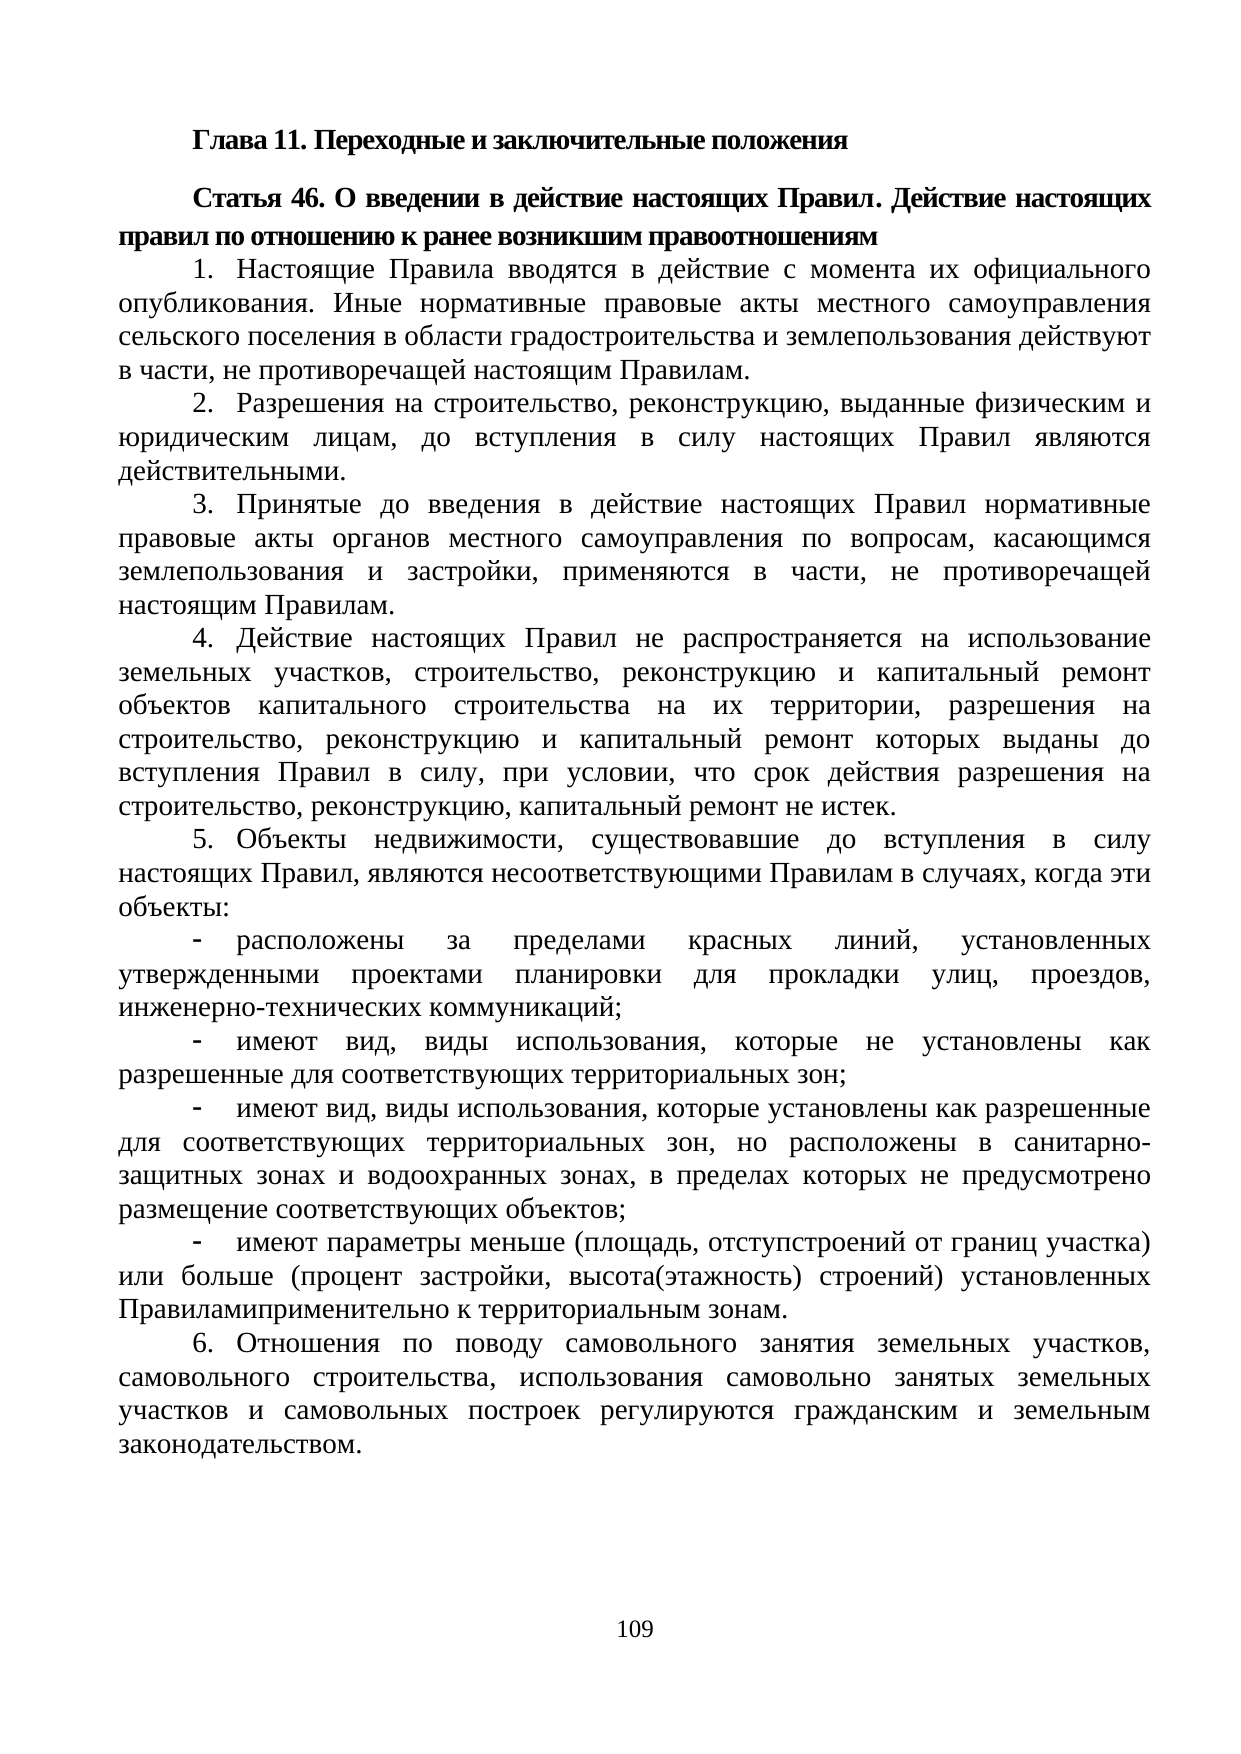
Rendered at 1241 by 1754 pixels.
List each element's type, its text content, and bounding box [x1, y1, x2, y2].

text 6. Отношения по поводу самовольного занятия земельных участков, самовольного строительства, использования самовольно занятых земельных участков и самовольных построек регулируются гражданским и земельным законодательством. [118, 1325, 1152, 1459]
list Настоящие Правила вводятся в действие с момента их официального опубликования. Иные нормативные правовые акты местного самоуправления сельского поселения в области градостроительства и землепользования действуют в части, не противоречащей настоящим Правилам. [118, 251, 1152, 386]
list имеют вид, виды использования, которые не установлены как разрешенные для соответствующих территориальных зон; [118, 1023, 1152, 1090]
list Объекты недвижимости, существовавшие до вступления в силу настоящих Правил, являются несоответствующими Правилам в случаях, когда эти объекты: [118, 822, 1152, 922]
subtitle Глава 11. Переходные и заключительные положения [118, 118, 1152, 156]
list Действие настоящих Правил не распространяется на использование земельных участков, строительство, реконструкцию и капитальный ремонт объектов капитального строительства на их территории, разрешения на строительство, реконструкцию и капитальный ремонт которых выданы до вступления Правил в силу, при условии, что срок действия разрешения на строительство, реконструкцию, капитальный ремонт не истек. [118, 620, 1152, 822]
list Разрешения на строительство, реконструкцию, выданные физическим и юридическим лицам, до вступления в силу настоящих Правил являются действительными. [118, 386, 1152, 486]
list расположены за пределами красных линий, установленных утвержденными проектами планировки для прокладки улиц, проездов, инженерно-технических коммуникаций; [118, 922, 1152, 1023]
subtitle Статья 46. О введении в действие настоящих Правил. Действие настоящих правил по отношению к ранее возникшим правоотношениям [118, 176, 1152, 251]
list Принятые до введения в действие настоящих Правил нормативные правовые акты органов местного самоуправления по вопросам, касающимся землепользования и застройки, применяются в части, не противоречащей настоящим Правилам. [118, 486, 1152, 620]
list имеют параметры меньше (площадь, отступстроений от границ участка) или больше (процент застройки, высота(этажность) строений) установленных Правиламиприменительно к территориальным зонам. [118, 1224, 1152, 1325]
list имеют вид, виды использования, которые установлены как разрешенные для соответствующих территориальных зон, но расположены в санитарно-защитных зонах и водоохранных зонах, в пределах которых не предусмотрено размещение соответствующих объектов; [118, 1090, 1152, 1224]
